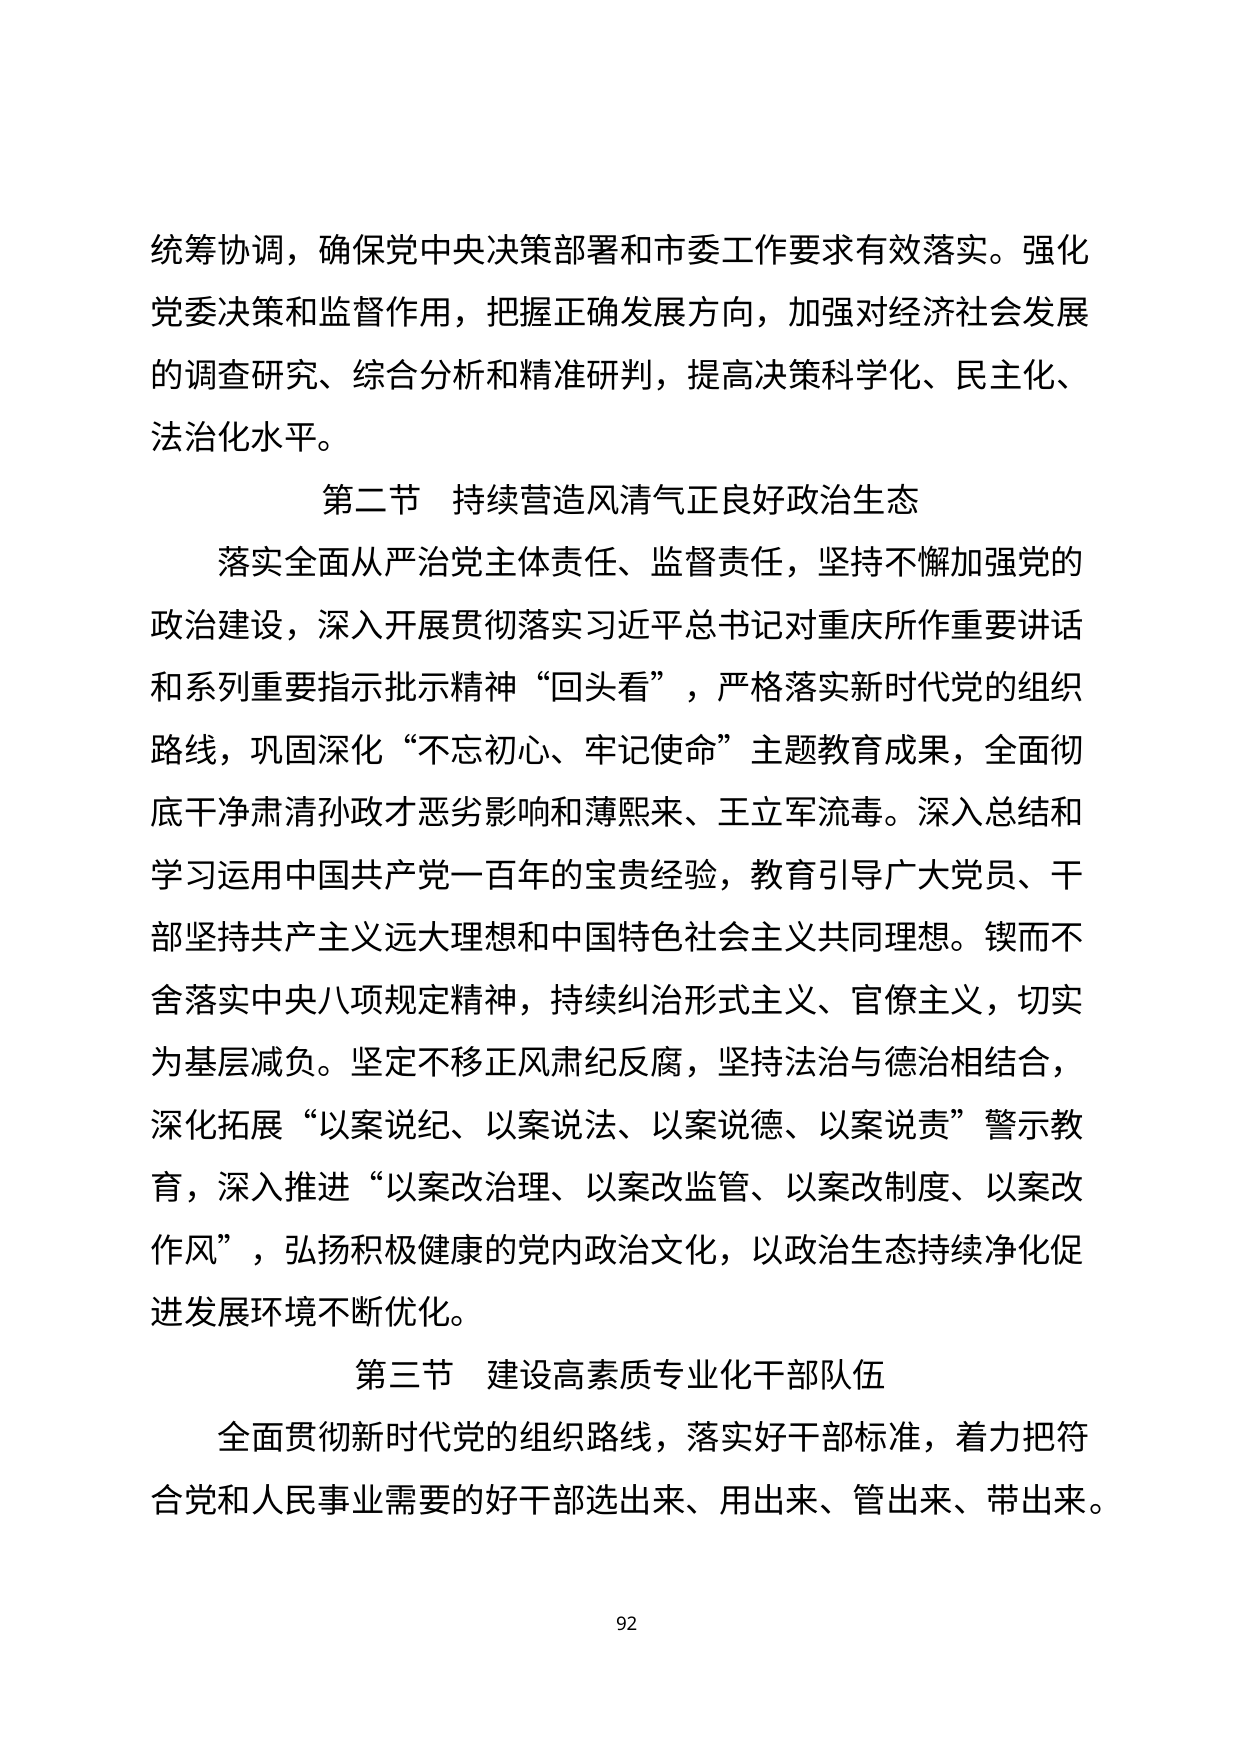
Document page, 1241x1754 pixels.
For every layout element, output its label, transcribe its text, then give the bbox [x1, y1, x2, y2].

list 建设高素质专业化干部队伍 [151, 1337, 1089, 1400]
list 持续营造风清气正良好政治生态 [151, 462, 1089, 525]
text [151, 212, 1089, 462]
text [151, 1400, 1089, 1525]
text 落实全面从严治党主体责任、监督责任，坚持不懈加强党的政治建设，深入开展贯彻落实习近平总书记对重庆所作重要讲话和系列重要指示批示精神“回头看”，严格落实新时代党的组织路线，巩固深化“不忘初心、牢记使命”主题教育成果，全面彻底干净肃清孙政才恶劣影响和薄熙来、王立军流毒。深入总结和学习运用中国共产党一百年的宝贵经验，教育引导广大党员、干部坚持共产主义远大理想和中国特色社会主义共同理想。锲而不舍落实中央八项规定精神，持续纠治形式主义、官僚主义，切实为基层减负。坚定不移正风肃纪反腐，坚持法治与德治相结合，深化拓展“以案说纪、以案说法、以案说德、以案说责”警示教育，深入推进“以案改治理、以案改监管、以案改制度、以案改作风”，弘扬积极健康的党内政治文化，以政治生态持续净化促进发展环境不断优化。 [151, 525, 1089, 1337]
